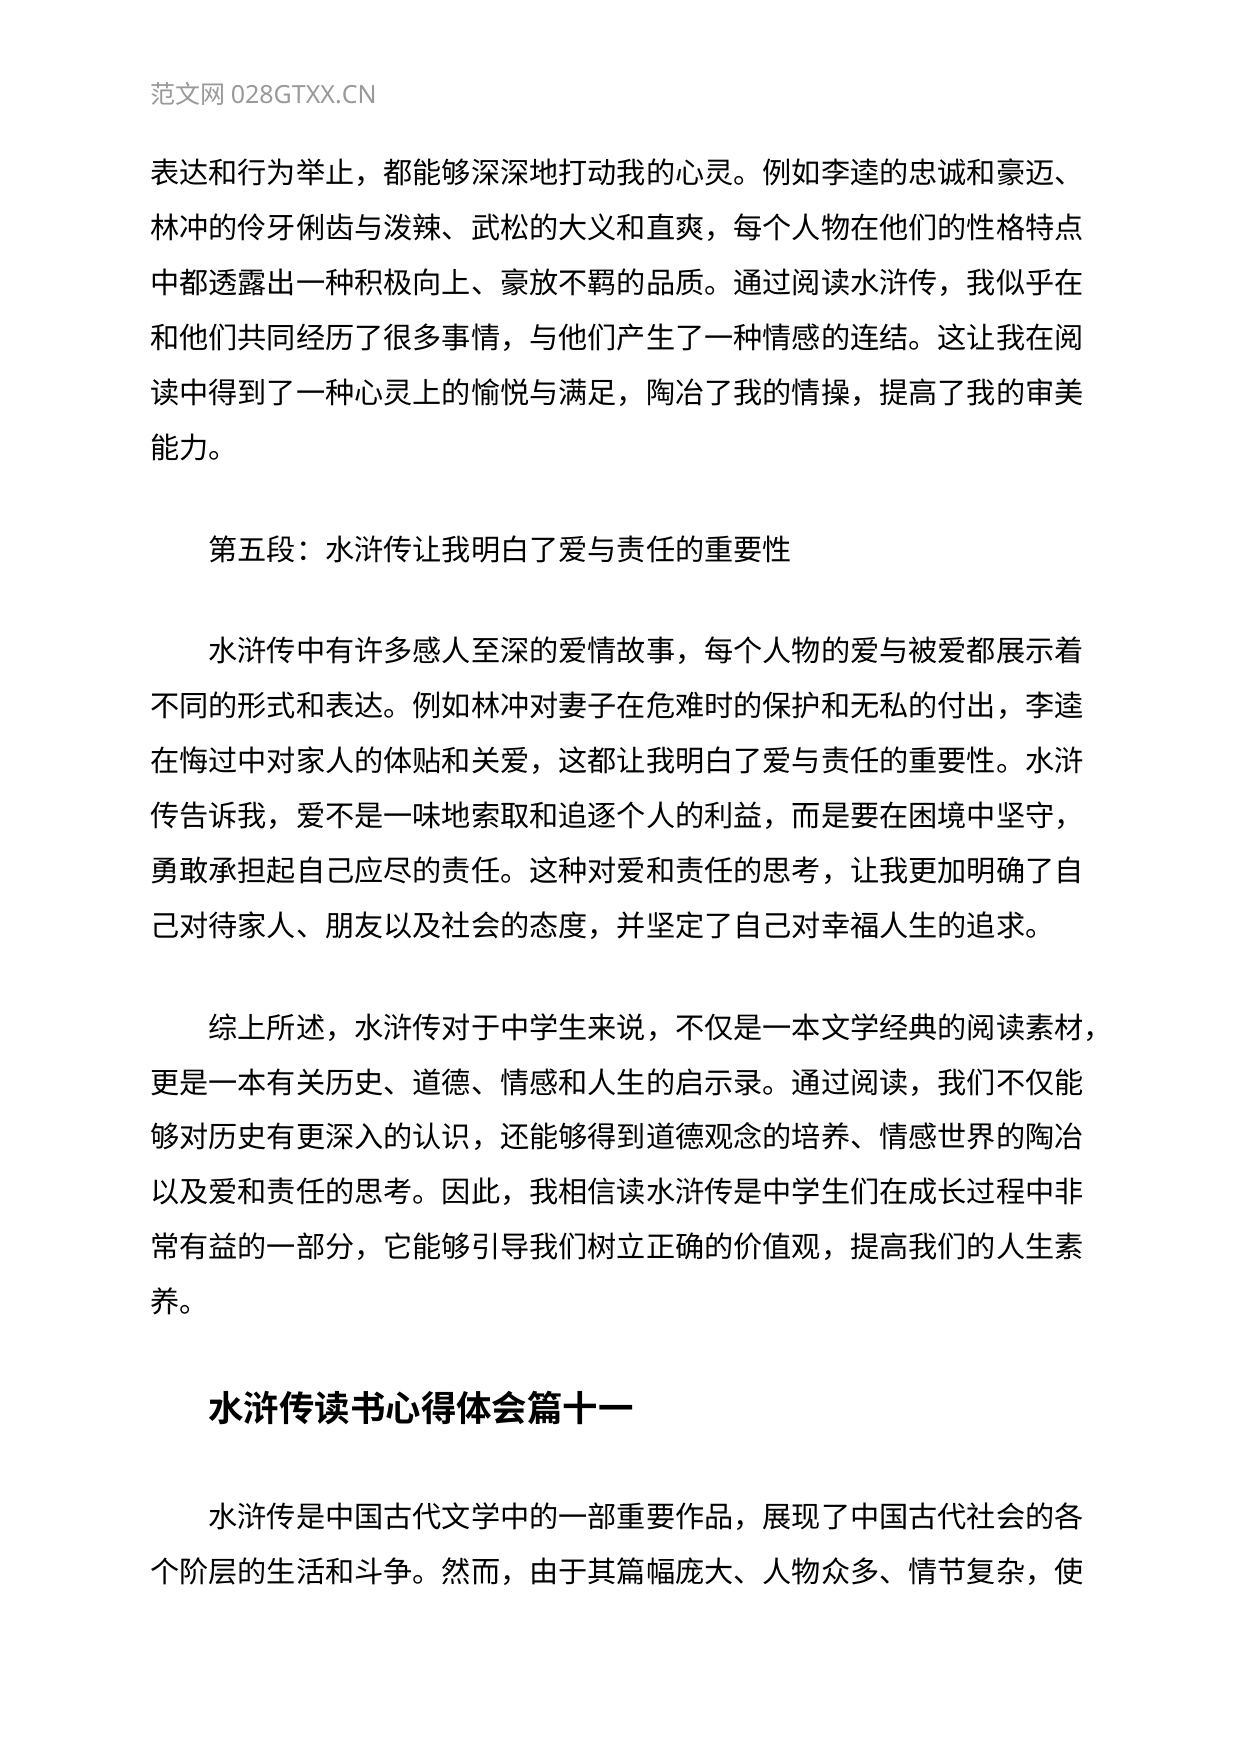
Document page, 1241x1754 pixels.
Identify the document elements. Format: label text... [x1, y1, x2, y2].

text 第五段：水浒传让我明白了爱与责任的重要性 [150, 526, 1090, 568]
text 综上所述，水浒传对于中学生来说，不仅是一本文学经典的阅读素材，更是一本有关历史、道德、情感和人生的启示录。通过阅读，我们不仅能够对历史有更深入的认识，还能够得到道德观念的培养、情感世界的陶冶以及爱和责任的思考。因此，我相信读水浒传是中学生们在成长过程中非常有益的一部分，它能够引导我们树立正确的价值观，提高我们的人生素养。 [150, 1004, 1090, 1321]
text 水浒传中有许多感人至深的爱情故事，每个人物的爱与被爱都展示着不同的形式和表达。例如林冲对妻子在危难时的保护和无私的付出，李逵在悔过中对家人的体贴和关爱，这都让我明白了爱与责任的重要性。水浒传告诉我，爱不是一味地索取和追逐个人的利益，而是要在困境中坚守，勇敢承担起自己应尽的责任。这种对爱和责任的思考，让我更加明确了自己对待家人、朋友以及社会的态度，并坚定了自己对幸福人生的追求。 [150, 628, 1090, 945]
text 水浒传读书心得体会篇十一 [150, 1381, 1090, 1432]
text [150, 150, 1090, 467]
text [150, 1494, 1090, 1591]
